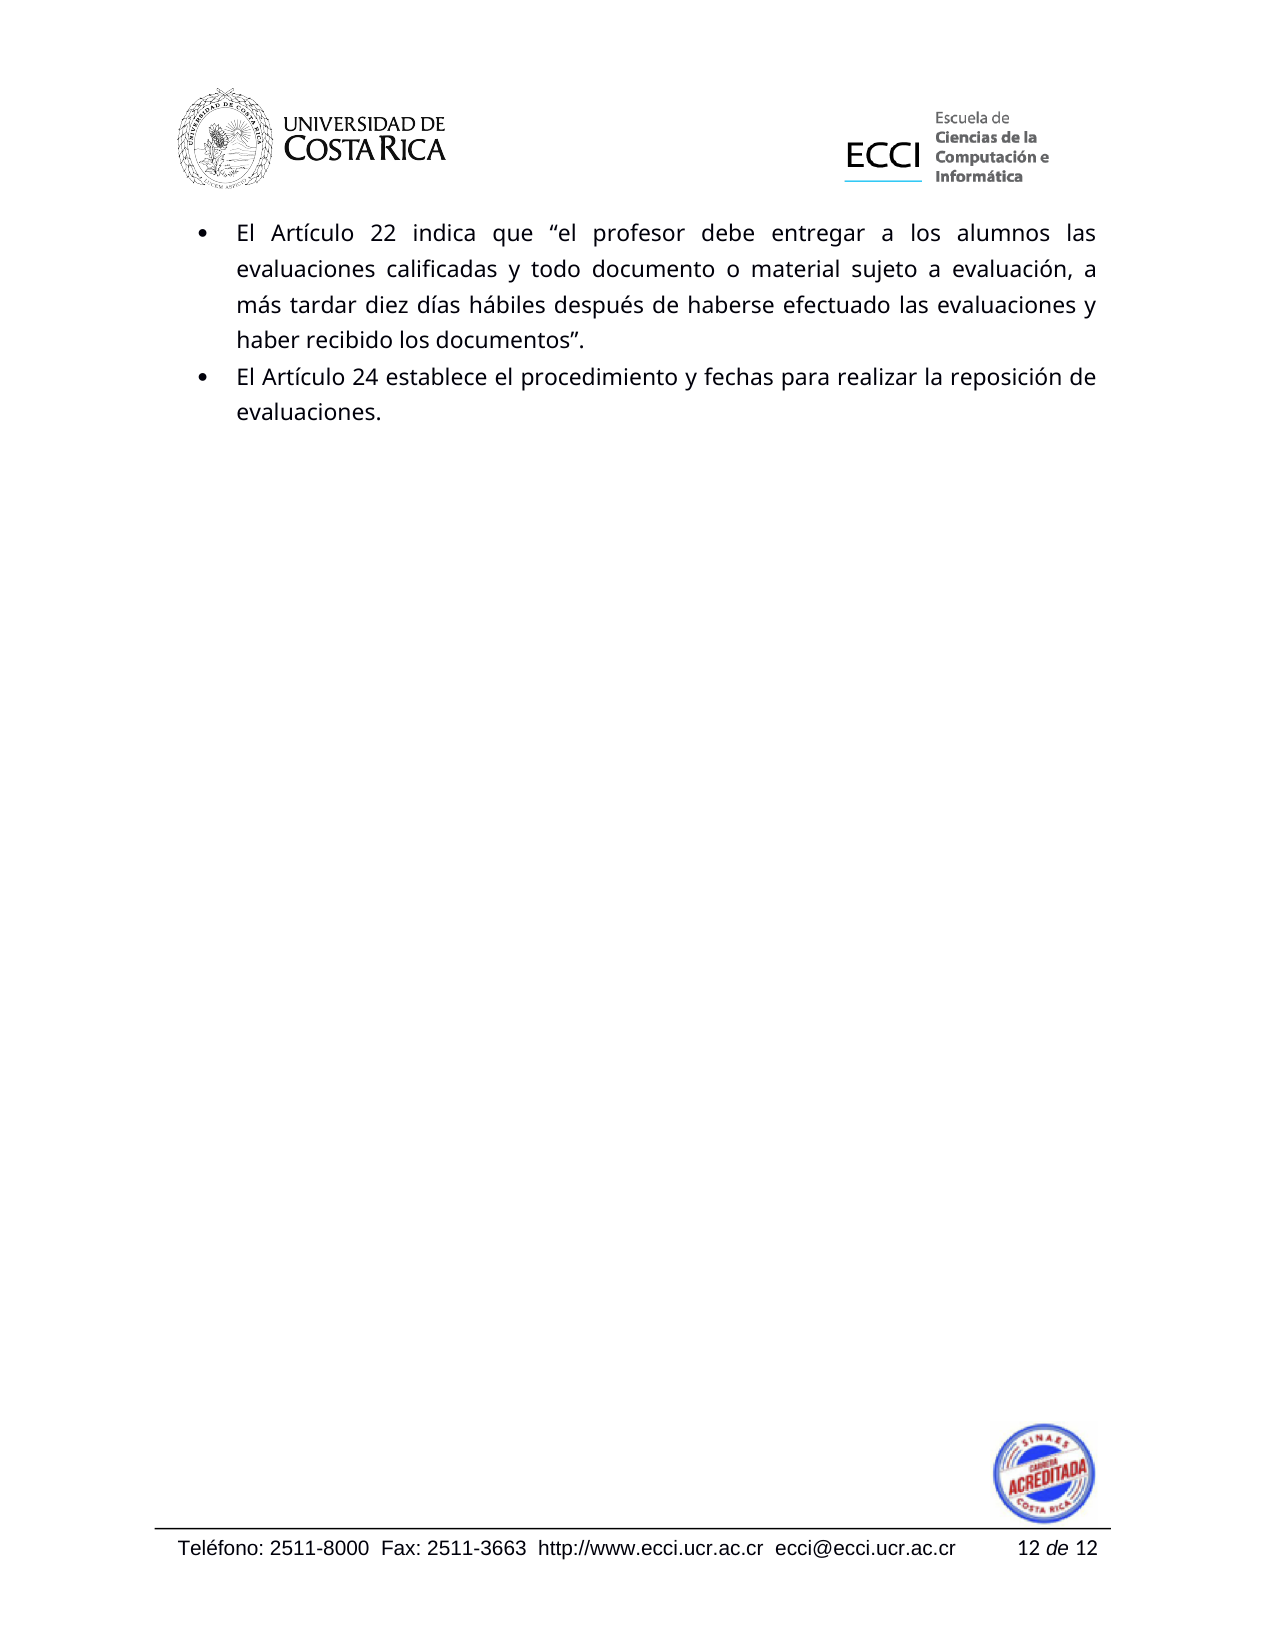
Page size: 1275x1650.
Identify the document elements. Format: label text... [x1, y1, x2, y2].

picture [990, 1421, 1098, 1527]
list El Artículo 24 establece el procedimiento y fechas para realizar la reposición de evaluaciones. [199, 360, 1098, 428]
list El Artículo 22 indica que “el profesor debe entregar a los alumnos las evaluaciones calificadas y todo documento o material sujeto a evaluación, a más tardar diez días hábiles después de haberse efectuado las evaluaciones y haber recibido los documentos”. [199, 217, 1098, 356]
picture [833, 105, 1061, 189]
picture [177, 88, 446, 189]
